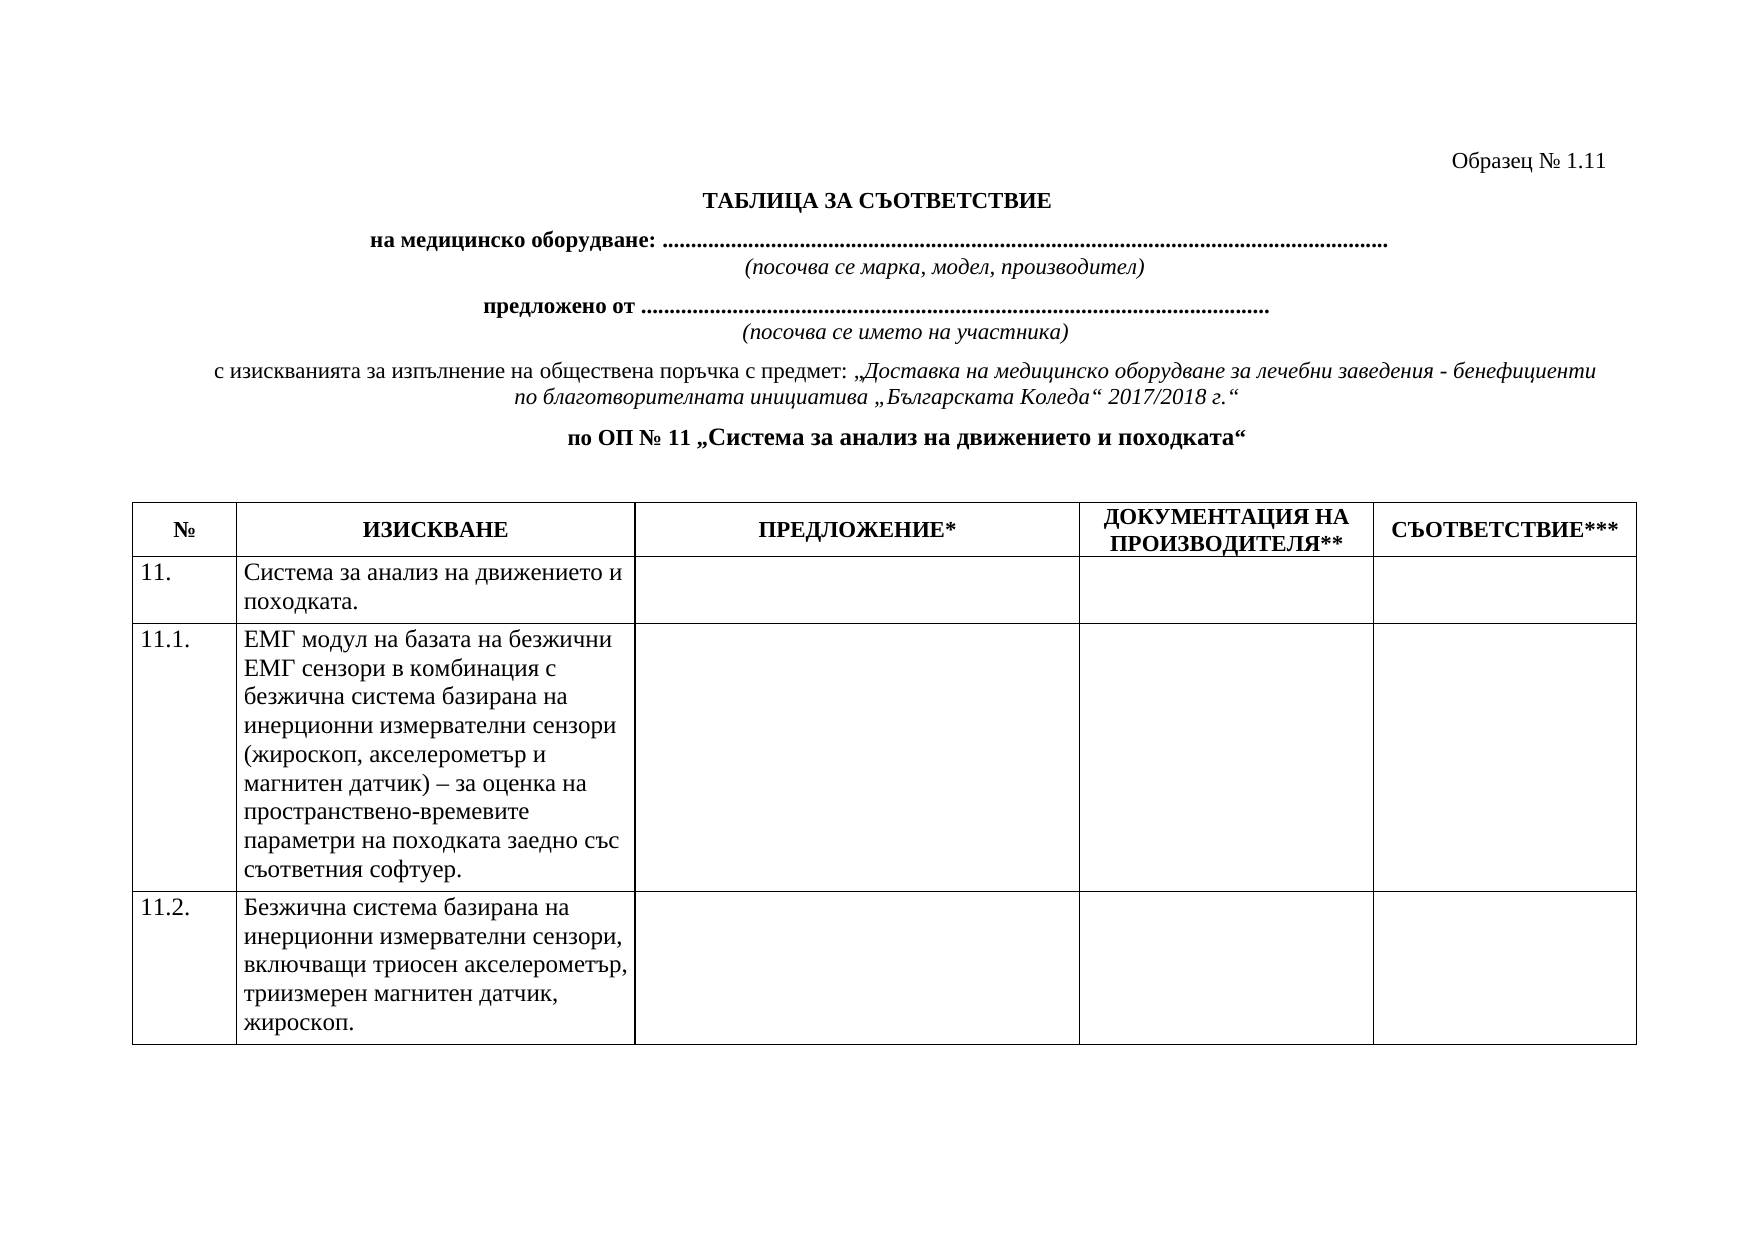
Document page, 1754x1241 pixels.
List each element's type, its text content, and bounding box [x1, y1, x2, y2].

text предложено от .............................................................................................................. [148, 292, 1606, 318]
table_cell [1080, 892, 1373, 1044]
table_header ИЗИСКВАНЕ [237, 503, 634, 556]
table_cell [133, 892, 236, 1044]
table_cell [1374, 624, 1636, 891]
text с изискванията за изпълнение на обществена поръчка с предмет: „Доставка на медицинско оборудване за лечебни заведения - бенефициенти по благотворителната инициатива „Българската Коледа“ 2017/2018 г.“ [148, 357, 1606, 410]
text по ОП № 11 „Система за анализ на движението и походката“ [148, 422, 1606, 451]
text ТАБЛИЦА ЗА СЪОТВЕТСТВИЕ [148, 187, 1606, 213]
table_cell [133, 624, 236, 891]
table_header ПРЕДЛОЖЕНИЕ* [636, 503, 1079, 556]
text (посочва се името на участника) [148, 318, 1606, 344]
text Образец № 1.11 [148, 148, 1606, 174]
table_cell [636, 892, 1079, 1044]
table_header ДОКУМЕНТАЦИЯ НА ПРОИЗВОДИТЕЛЯ** [1080, 503, 1373, 556]
table_cell ЕМГ модул на базата на безжични ЕМГ сензори в комбинация с безжична система базирана на инерционни измервателни сензори (жироскоп, акселерометър и магнитен датчик) – за оценка на пространствено-времевите параметри на походката заедно със съответния софтуер. [237, 624, 634, 891]
table_cell Безжична система базирана на инерционни измервателни сензори, включващи триосен акселерометър, триизмерен магнитен датчик, жироскоп. [237, 892, 634, 1044]
table_cell Система за анализ на движението и походката. [237, 557, 634, 623]
table_cell [636, 557, 1079, 623]
table_cell [1374, 892, 1636, 1044]
table_cell [133, 557, 236, 623]
table_header № [133, 503, 236, 556]
table_cell [1080, 624, 1373, 891]
table_cell [636, 624, 1079, 891]
table_cell [1080, 557, 1373, 623]
text (посочва се марка, модел, производител) [148, 253, 1606, 279]
table_cell [1374, 557, 1636, 623]
text на медицинско оборудване: ............................................................................................................................... [148, 227, 1606, 253]
table_header СЪОТВЕТСТВИЕ*** [1374, 503, 1636, 556]
